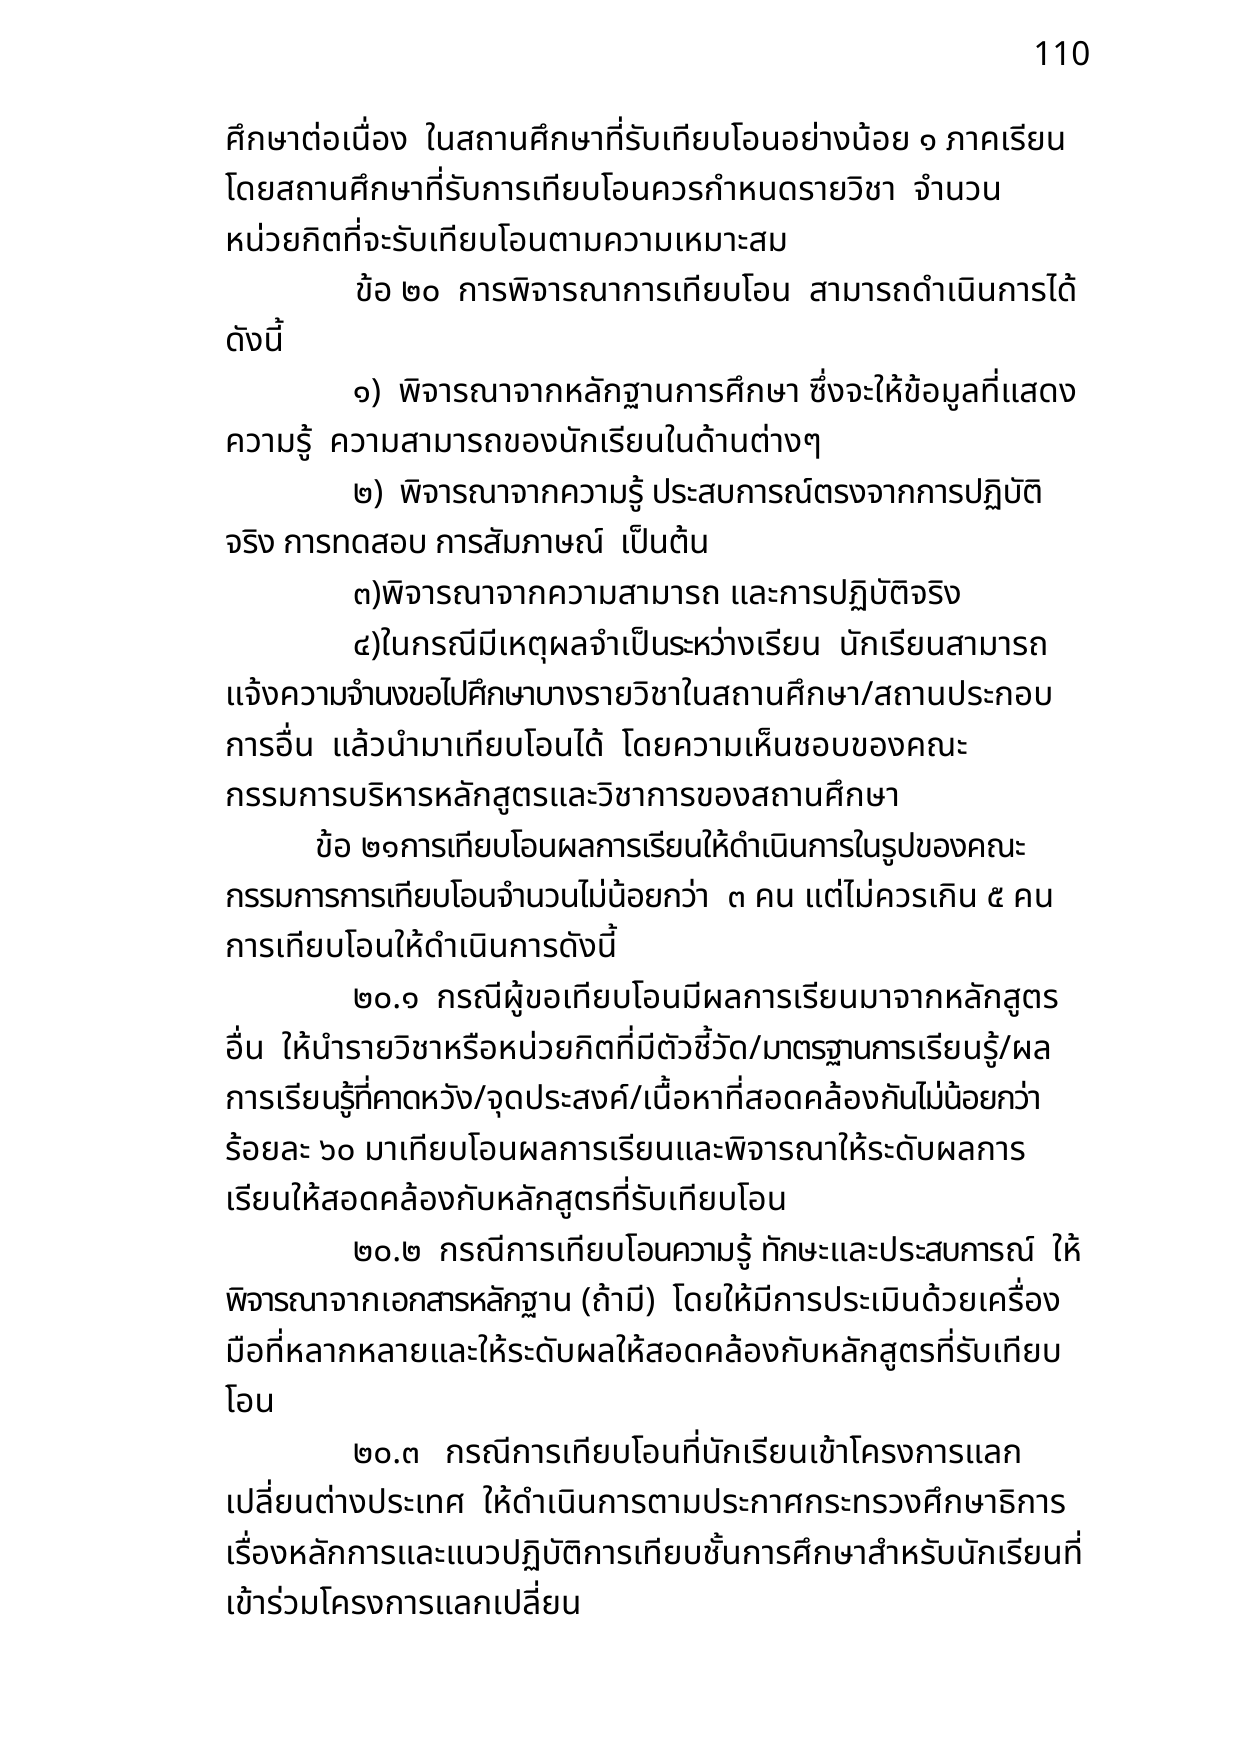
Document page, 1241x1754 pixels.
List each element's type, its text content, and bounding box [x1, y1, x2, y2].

text ๒๐.๑ กรณีผู้ขอเทียบโอนมีผลการเรียนมาจากหลักสูตรอื่น ให้นำรายวิชาหรือหน่วยกิตที่มีตัวชี้วัด/มาตรฐานการเรียนรู้/ผลการเรียนรู้ที่คาดหวัง/จุดประสงค์/เนื้อหาที่สอดคล้องกันไม่น้อยกว่าร้อยละ ๖๐ มาเทียบโอนผลการเรียนและพิจารณาให้ระดับผลการเรียนให้สอดคล้องกับหลักสูตรที่รับเทียบโอน [225, 973, 1090, 1226]
text หน่วยกิตที่จะรับเทียบโอนตามความเหมาะสม [225, 216, 1090, 266]
text ข้อ ๒๐ การพิจารณาการเทียบโอน สามารถดำเนินการได้ดังนี้ [225, 266, 1090, 367]
text ๑) พิจารณาจากหลักฐานการศึกษา ซึ่งจะให้ข้อมูลที่แสดงความรู้ ความสามารถของนักเรียนในด้านต่างๆ [225, 367, 1105, 468]
text ๒๐.๓ กรณีการเทียบโอนที่นักเรียนเข้าโครงการแลกเปลี่ยนต่างประเทศ ให้ดำเนินการตามประกาศกระทรวงศึกษาธิการเรื่องหลักการและแนวปฏิบัติการเทียบชั้นการศึกษาสำหรับนักเรียนที่เข้าร่วมโครงการแลกเปลี่ยน [225, 1428, 1090, 1629]
text ๔)ในกรณีมีเหตุผลจำเป็นระหว่างเรียน นักเรียนสามารถแจ้งความจำนงขอไปศึกษาบางรายวิชาในสถานศึกษา/สถานประกอบการอื่น แล้วนำมาเทียบโอนได้ โดยความเห็นชอบของคณะกรรมการบริหารหลักสูตรและวิชาการของสถานศึกษา [225, 619, 1090, 822]
text ๒๐.๒ กรณีการเทียบโอนความรู้ ทักษะและประสบการณ์ ให้พิจารณาจากเอกสารหลักฐาน (ถ้ามี) โดยให้มีการประเมินด้วยเครื่องมือที่หลากหลายและให้ระดับผลให้สอดคล้องกับหลักสูตรที่รับเทียบโอน [225, 1226, 1090, 1428]
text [225, 115, 1090, 216]
text ๒) พิจารณาจากความรู้ ประสบการณ์ตรงจากการปฏิบัติจริง การทดสอบ การสัมภาษณ์ เป็นต้น [225, 468, 1090, 569]
text ๓)พิจารณาจากความสามารถ และการปฏิบัติจริง [225, 569, 1090, 619]
text ข้อ ๒๑การเทียบโอนผลการเรียนให้ดำเนินการในรูปของคณะกรรมการการเทียบโอนจำนวนไม่น้อยกว่า ๓ คน แต่ไม่ควรเกิน ๕ คนการเทียบโอนให้ดำเนินการดังนี้ [225, 822, 1090, 973]
